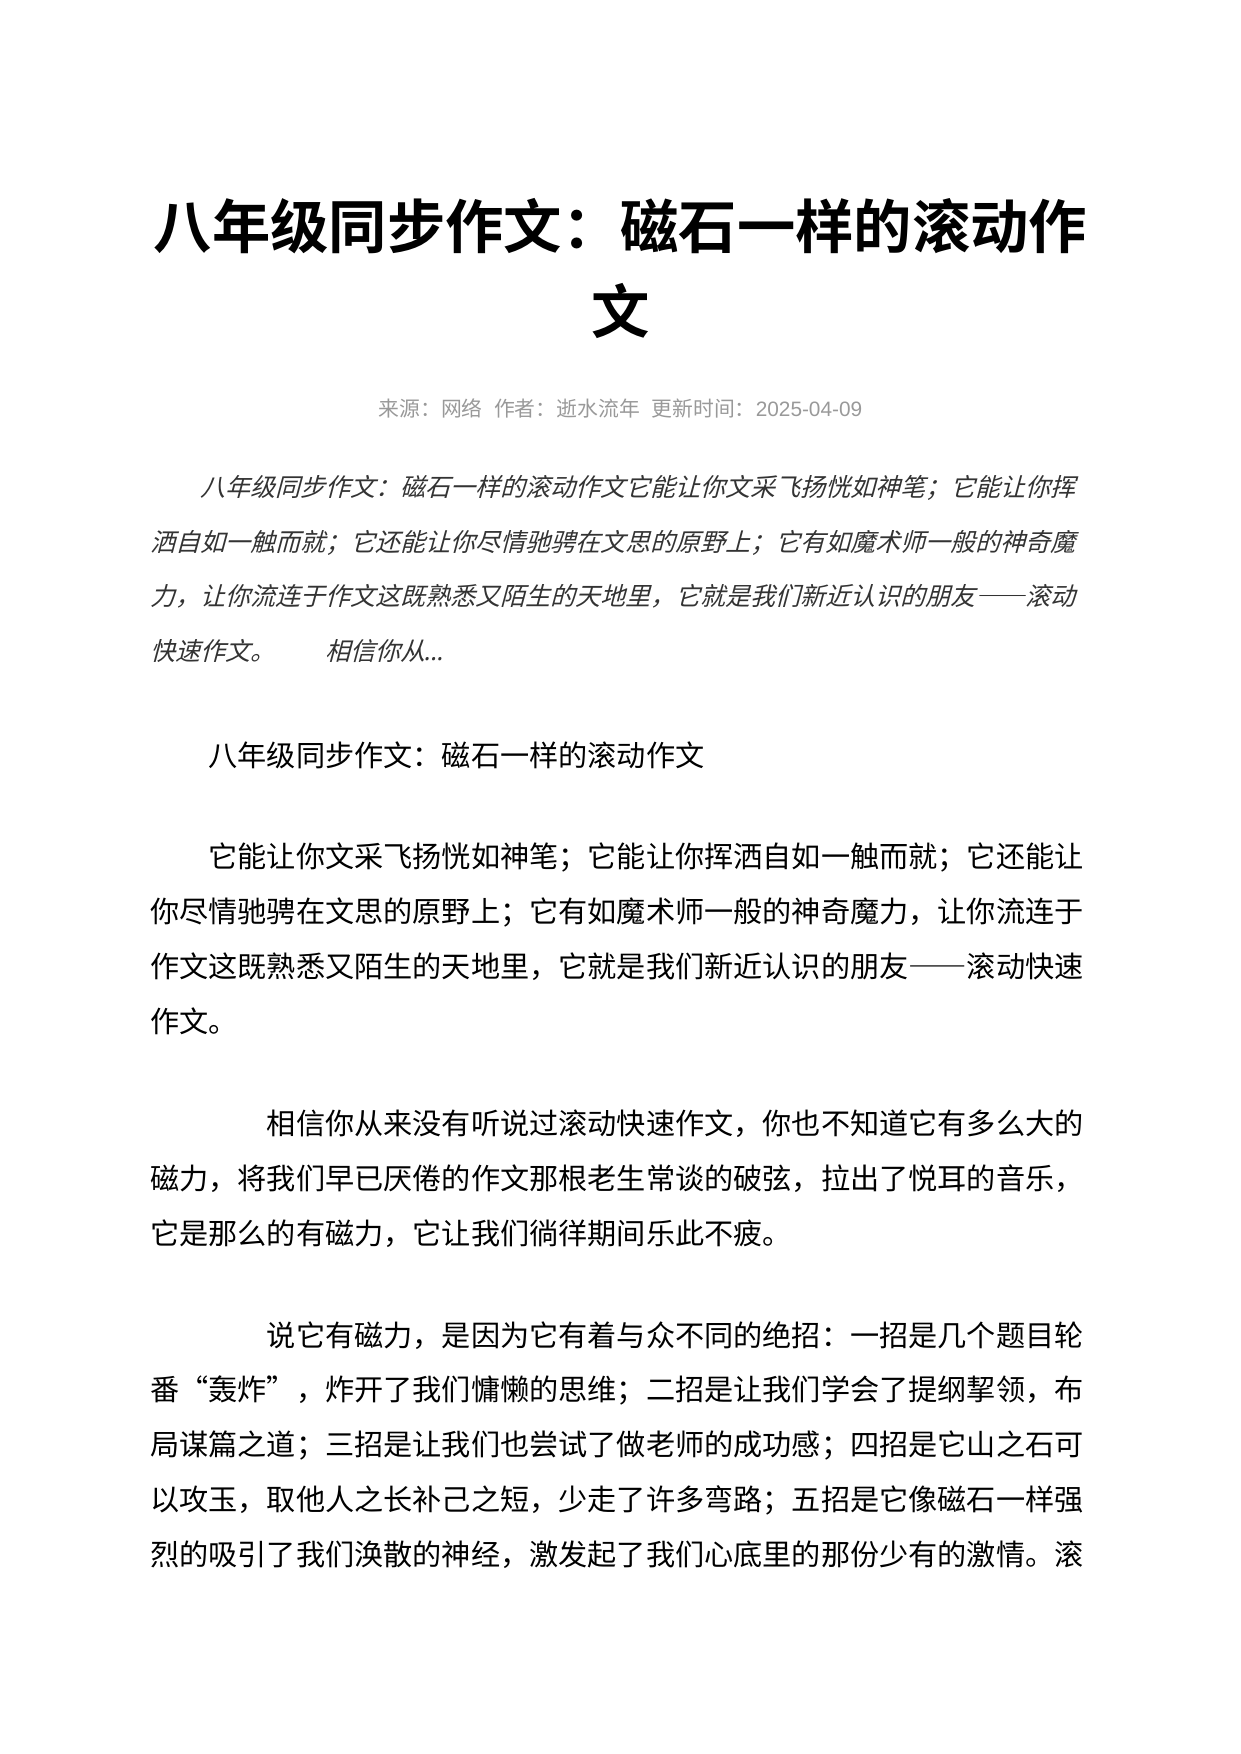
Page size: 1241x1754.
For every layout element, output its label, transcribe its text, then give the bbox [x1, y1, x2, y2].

text 它能让你文采飞扬恍如神笔；它能让你挥洒自如一触而就；它还能让你尽情驰骋在文思的原野上；它有如魔术师一般的神奇魔力，让你流连于作文这既熟悉又陌生的天地里，它就是我们新近认识的朋友——滚动快速作文。 [150, 834, 1090, 1041]
text 八年级同步作文：磁石一样的滚动作文 [150, 732, 1090, 774]
text 相信你从来没有听说过滚动快速作文，你也不知道它有多么大的磁力，将我们早已厌倦的作文那根老生常谈的破弦，拉出了悦耳的音乐，它是那么的有磁力，它让我们徜徉期间乐此不疲。 [150, 1101, 1090, 1253]
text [150, 1312, 1090, 1574]
subtitle 八年级同步作文：磁石一样的滚动作文 [150, 181, 1090, 350]
text 八年级同步作文：磁石一样的滚动作文它能让你文采飞扬恍如神笔；它能让你挥洒自如一触而就；它还能让你尽情驰骋在文思的原野上；它有如魔术师一般的神奇魔力，让你流连于作文这既熟悉又陌生的天地里，它就是我们新近认识的朋友——滚动快速作文。 相信你从... [150, 468, 1090, 667]
text 来源：网络 作者：逝水流年 更新时间：2025-04-09 [150, 397, 1090, 421]
